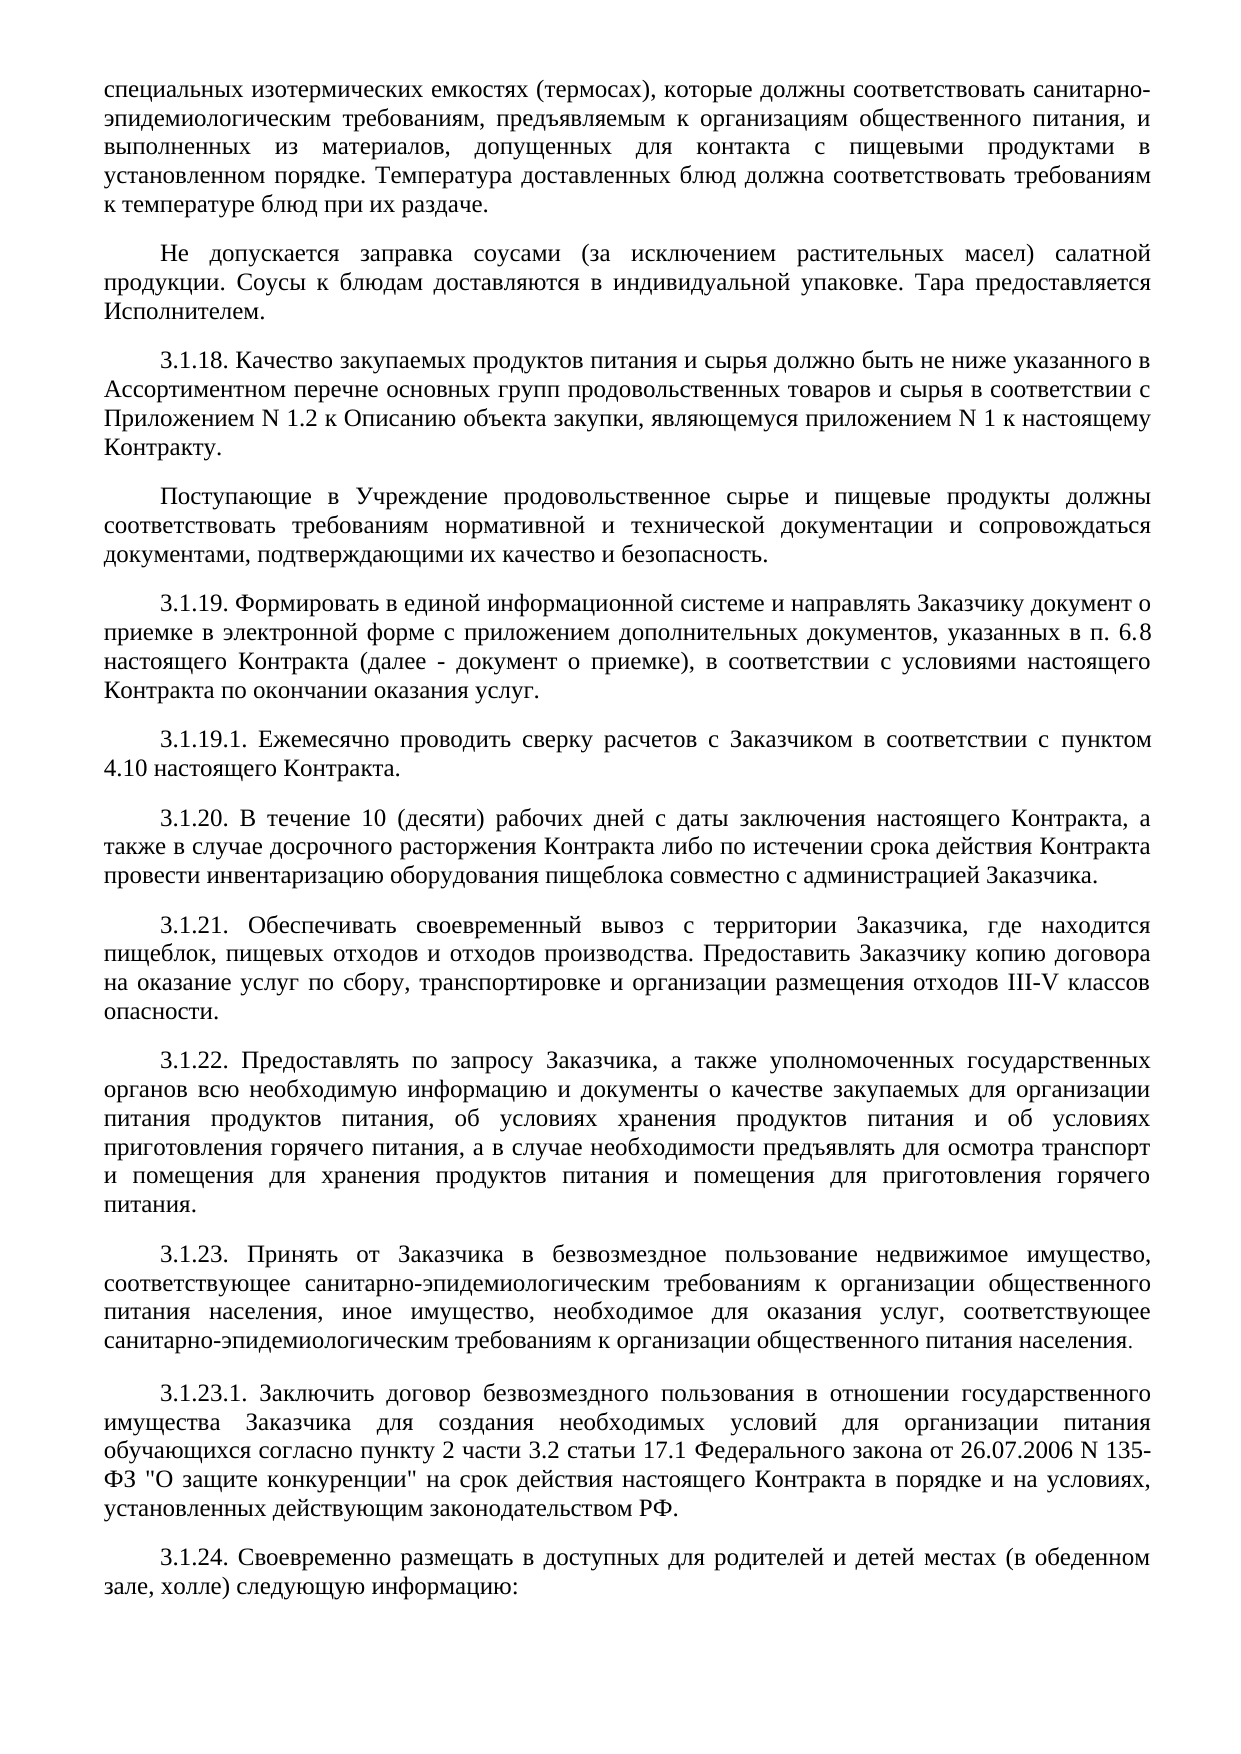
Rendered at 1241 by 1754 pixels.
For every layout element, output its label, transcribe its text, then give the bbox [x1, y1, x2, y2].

text 3.1.23. Принять от Заказчика в безвозмездное пользование недвижимое имущество, соответствующее санитарно-эпидемиологическим требованиям к организации общественного питания населения, иное имущество, необходимое для оказания услуг, соответствующее санитарно-эпидемиологическим требованиям к организации общественного питания населения. [103, 1239, 1152, 1354]
text 3.1.19.1. Ежемесячно проводить сверку расчетов с Заказчиком в соответствии с пунктом 4.10 настоящего Контракта. [103, 724, 1152, 782]
text Не допускается заправка соусами (за исключением растительных масел) салатной продукции. Соусы к блюдам доставляются в индивидуальной упаковке. Тара предоставляется Исполнителем. [103, 238, 1152, 325]
text 3.1.19. Формировать в единой информационной системе и направлять Заказчику документ о приемке в электронной форме с приложением дополнительных документов, указанных в п. 6.8 настоящего Контракта (далее - документ о приемке), в соответствии с условиями настоящего Контракта по окончании оказания услуг. [103, 588, 1152, 703]
text 3.1.22. Предоставлять по запросу Заказчика, а также уполномоченных государственных органов всю необходимую информацию и документы о качестве закупаемых для организации питания продуктов питания, об условиях хранения продуктов питания и об условиях приготовления горячего питания, а в случае необходимости предъявлять для осмотра транспорт и помещения для хранения продуктов питания и помещения для приготовления горячего питания. [103, 1046, 1152, 1218]
text Поступающие в Учреждение продовольственное сырье и пищевые продукты должны соответствовать требованиям нормативной и технической документации и сопровождаться документами, подтверждающими их качество и безопасность. [103, 481, 1152, 568]
text 3.1.24. Своевременно размещать в доступных для родителей и детей местах (в обеденном зале, холле) следующую информацию: [103, 1542, 1152, 1600]
text 3.1.21. Обеспечивать своевременный вывоз с территории Заказчика, где находится пищеблок, пищевых отходов и отходов производства. Предоставить Заказчику копию договора на оказание услуг по сбору, транспортировке и организации размещения отходов III-V классов опасности. [103, 910, 1152, 1025]
text 3.1.20. В течение 10 (десяти) рабочих дней с даты заключения настоящего Контракта, а также в случае досрочного расторжения Контракта либо по истечении срока действия Контракта провести инвентаризацию оборудования пищеблока совместно с администрацией Заказчика. [103, 803, 1152, 889]
text 3.1.23.1. Заключить договор безвозмездного пользования в отношении государственного имущества Заказчика для создания необходимых условий для организации питания обучающихся согласно пункту 2 части 3.2 статьи 17.1 Федерального закона от 26.07.2006 N 135-ФЗ "О защите конкуренции" на срок действия настоящего Контракта в порядке и на условиях, установленных действующим законодательством РФ. [103, 1378, 1152, 1522]
text 3.1.18. Качество закупаемых продуктов питания и сырья должно быть не ниже указанного в Ассортиментном перечне основных групп продовольственных товаров и сырья в соответствии с Приложением N 1.2 к Описанию объекта закупки, являющемуся приложением N 1 к настоящему Контракту. [103, 346, 1152, 461]
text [103, 74, 1152, 218]
